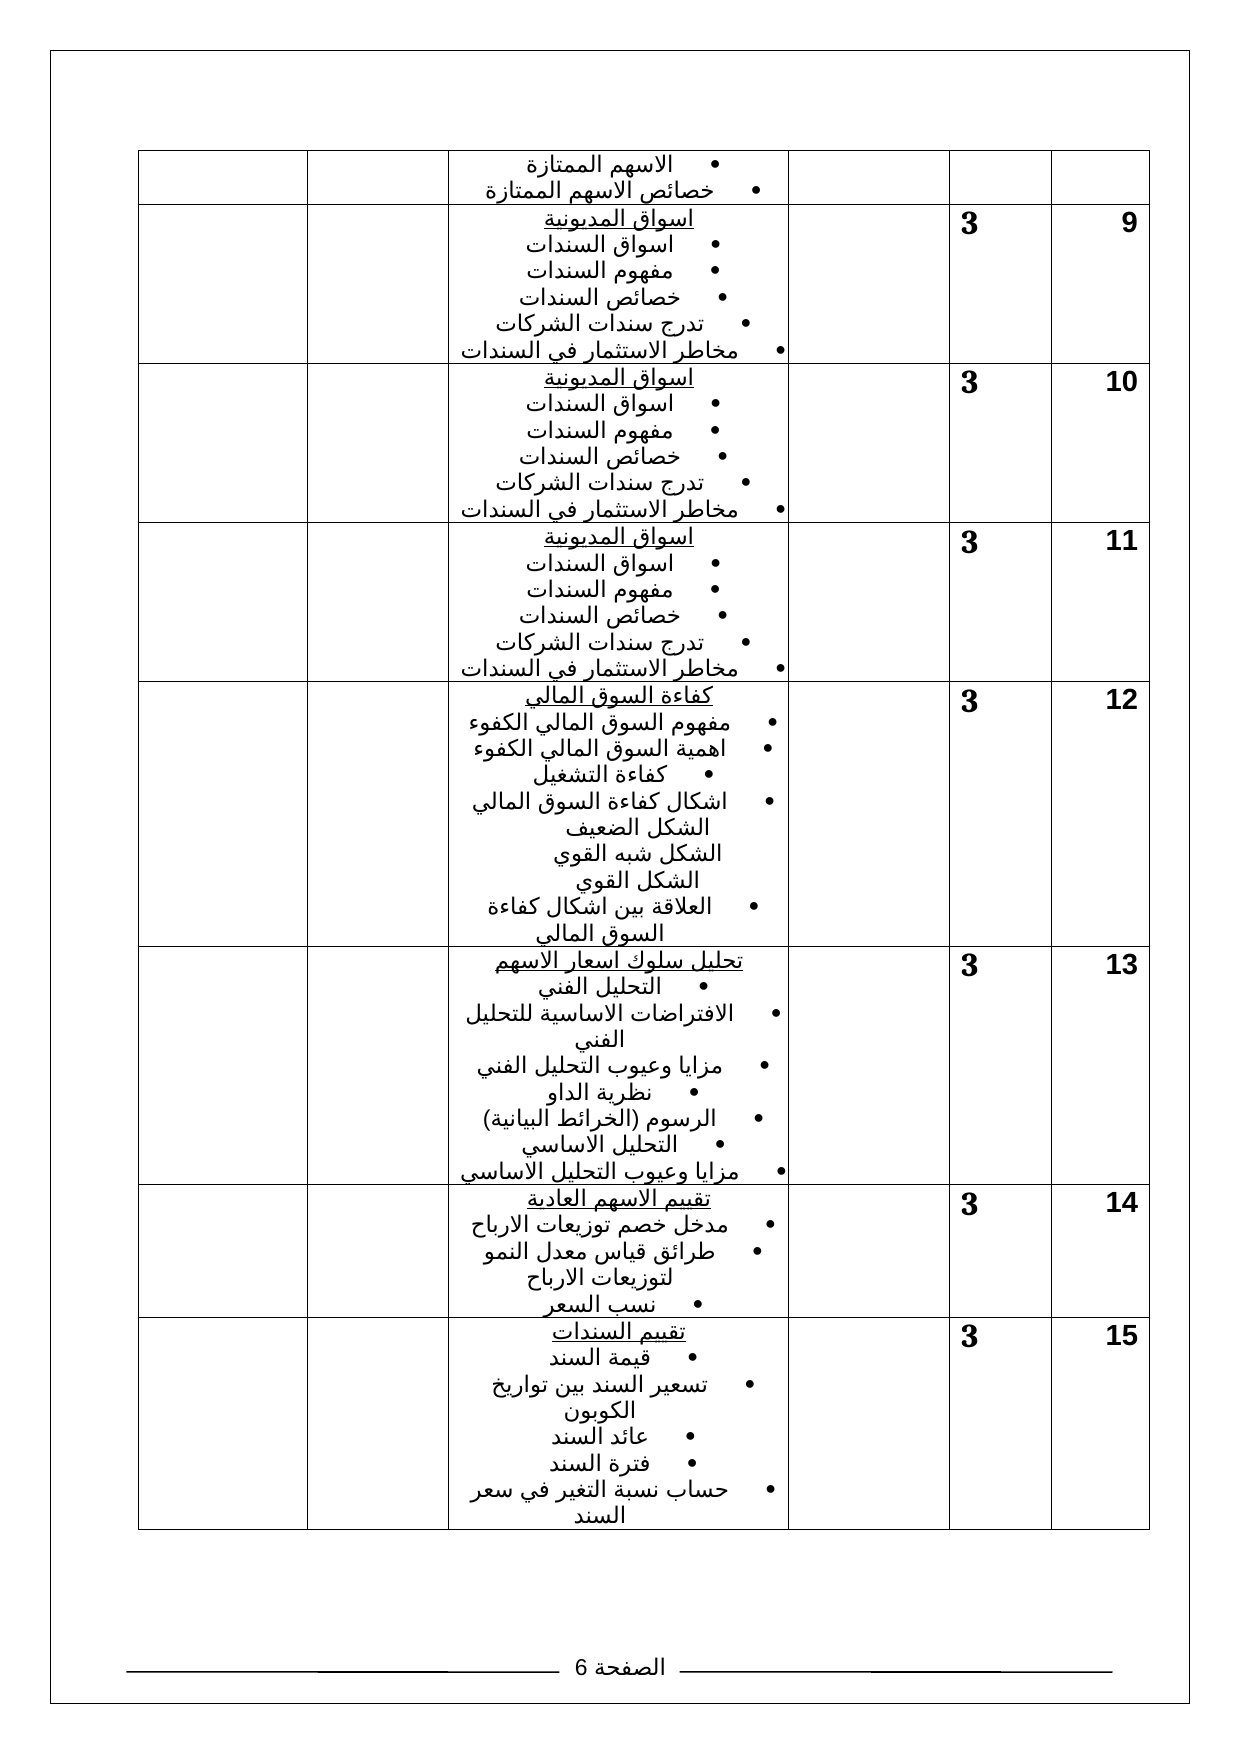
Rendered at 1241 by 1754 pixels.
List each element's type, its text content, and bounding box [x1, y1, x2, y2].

table_cell 3 [950, 1318, 1051, 1529]
table_cell [139, 682, 307, 946]
table_cell 10 [1052, 364, 1149, 522]
table_cell [789, 1318, 949, 1529]
table_cell [789, 682, 949, 946]
table_cell تقييم الاسهم العادية مدخل خصم توزيعات الارباح طرائق قياس معدل النمو لتوزيعات الارباح نسب السعر [449, 1185, 788, 1317]
table_cell [139, 151, 307, 204]
table_cell 3 [950, 151, 1051, 204]
table_cell 8 [1052, 151, 1149, 204]
table_cell [308, 1185, 448, 1317]
table_cell [789, 1185, 949, 1317]
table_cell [449, 151, 788, 204]
table_cell تقييم السندات قيمة السند تسعير السند بين تواريخ الكوبون عائد السند فترة السند حساب نسبة التغير في سعر السند [449, 1318, 788, 1529]
table_cell 3 [950, 947, 1051, 1184]
table_cell [789, 523, 949, 681]
table_cell اسواق المديونية اسواق السندات مفهوم السندات خصائص السندات تدرج سندات الشركات مخاطر الاستثمار في السندات [449, 523, 788, 681]
table_cell [308, 947, 448, 1184]
table_cell 13 [1052, 947, 1149, 1184]
table_cell 9 [1052, 205, 1149, 363]
table_cell تحليل سلوك اسعار الاسهم التحليل الفني الافتراضات الاساسية للتحليل الفني مزايا وعيوب التحليل الفني نظرية الداو الرسوم (الخرائط البيانية) التحليل الاساسي مزايا وعيوب التحليل الاساسي [449, 947, 788, 1184]
table_cell [139, 205, 307, 363]
table_cell اسواق المديونية اسواق السندات مفهوم السندات خصائص السندات تدرج سندات الشركات مخاطر الاستثمار في السندات [449, 205, 788, 363]
table_cell [308, 682, 448, 946]
table_cell 3 [950, 1185, 1051, 1317]
table_cell [139, 1318, 307, 1529]
table_cell 3 [950, 364, 1051, 522]
table_cell [139, 947, 307, 1184]
table_cell [789, 947, 949, 1184]
table_cell [139, 523, 307, 681]
table_cell 15 [1052, 1318, 1149, 1529]
table_cell 3 [950, 682, 1051, 946]
table_cell 3 [950, 523, 1051, 681]
table_cell كفاءة السوق المالي مفهوم السوق المالي الكفوء اهمية السوق المالي الكفوء كفاءة التشغيل اشكال كفاءة السوق المالي الشكل الضعيف الشكل شبه القوي الشكل القوي العلاقة بين اشكال كفاءة السوق المالي [449, 682, 788, 946]
table_cell [308, 364, 448, 522]
table_cell اسواق المديونية اسواق السندات مفهوم السندات خصائص السندات تدرج سندات الشركات مخاطر الاستثمار في السندات [449, 364, 788, 522]
table_cell 12 [1052, 682, 1149, 946]
table_cell [308, 523, 448, 681]
table_cell 11 [1052, 523, 1149, 681]
table_cell [308, 205, 448, 363]
table_cell [139, 1185, 307, 1317]
table_cell [789, 364, 949, 522]
table_cell [789, 205, 949, 363]
table_cell [308, 151, 448, 204]
table_cell [308, 1318, 448, 1529]
table_cell 3 [950, 205, 1051, 363]
table_cell 14 [1052, 1185, 1149, 1317]
table_cell [139, 364, 307, 522]
table_cell [789, 151, 949, 204]
